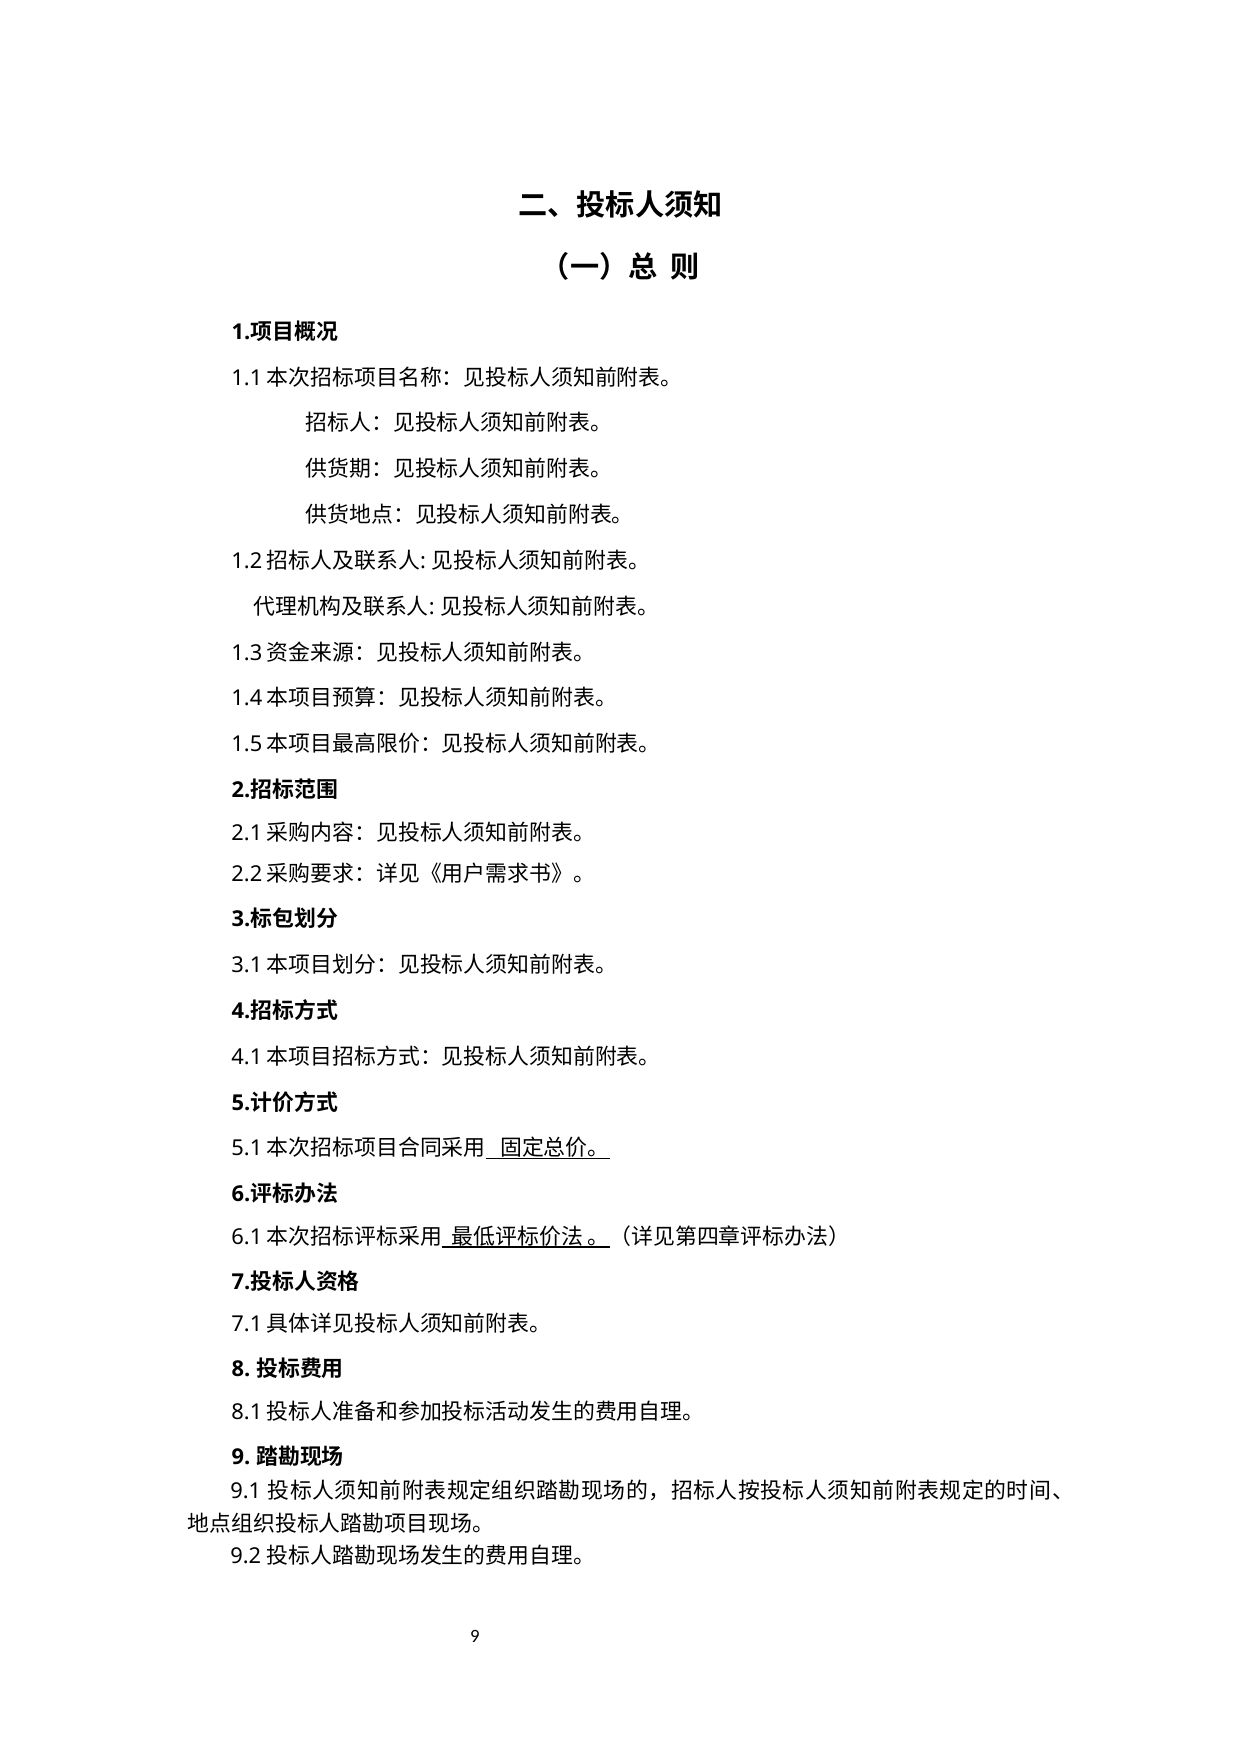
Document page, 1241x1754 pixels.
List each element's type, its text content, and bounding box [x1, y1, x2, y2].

text 1.4本项目预算：见投标人须知前附表。 [187, 669, 1053, 715]
text 1.项目概况 [187, 302, 1053, 348]
text 7.1具体详见投标人须知前附表。 [187, 1298, 1053, 1340]
text 8.1投标人准备和参加投标活动发生的费用自理。 [187, 1386, 1053, 1427]
text 6.1本次招标评标采用 最低评标价法 。（详见第四章评标办法） [187, 1211, 1053, 1252]
text 供货地点：见投标人须知前附表。 [187, 486, 1053, 532]
text 5.1本次招标项目合同采用 固定总价。 [187, 1119, 1053, 1165]
text 1.1本次招标项目名称：见投标人须知前附表。 [187, 348, 1053, 394]
text 2.招标范围 [187, 761, 1053, 807]
text 4.1本项目招标方式：见投标人须知前附表。 [187, 1027, 1053, 1073]
text 5.计价方式 [187, 1073, 1053, 1119]
text 2.1采购内容：见投标人须知前附表。 [187, 807, 1053, 848]
text 9.2 投标人踏勘现场发生的费用自理。 [187, 1538, 1053, 1571]
text 6.评标办法 [187, 1165, 1053, 1211]
text 3.1本项目划分：见投标人须知前附表。 [187, 936, 1053, 982]
text 代理机构及联系人: 见投标人须知前附表。 [187, 577, 1053, 623]
text 二、投标人须知 [187, 178, 1053, 224]
text （一）总 则 [187, 240, 1053, 286]
text 1.2招标人及联系人: 见投标人须知前附表。 [187, 532, 1053, 577]
text 供货期：见投标人须知前附表。 [187, 440, 1053, 486]
text 4.招标方式 [187, 982, 1053, 1027]
text 招标人：见投标人须知前附表。 [187, 394, 1053, 440]
text 1.5本项目最高限价：见投标人须知前附表。 [187, 715, 1053, 761]
text 2.2采购要求：详见《用户需求书》。 [187, 848, 1053, 890]
text 9.1 投标人须知前附表规定组织踏勘现场的，招标人按投标人须知前附表规定的时间、地点组织投标人踏勘项目现场。 [187, 1473, 1053, 1538]
text 8. 投标费用 [187, 1340, 1053, 1386]
text 1.3资金来源：见投标人须知前附表。 [187, 623, 1053, 669]
text 7.投标人资格 [187, 1252, 1053, 1298]
text 9. 踏勘现场 [187, 1427, 1053, 1473]
text 3.标包划分 [187, 890, 1053, 936]
